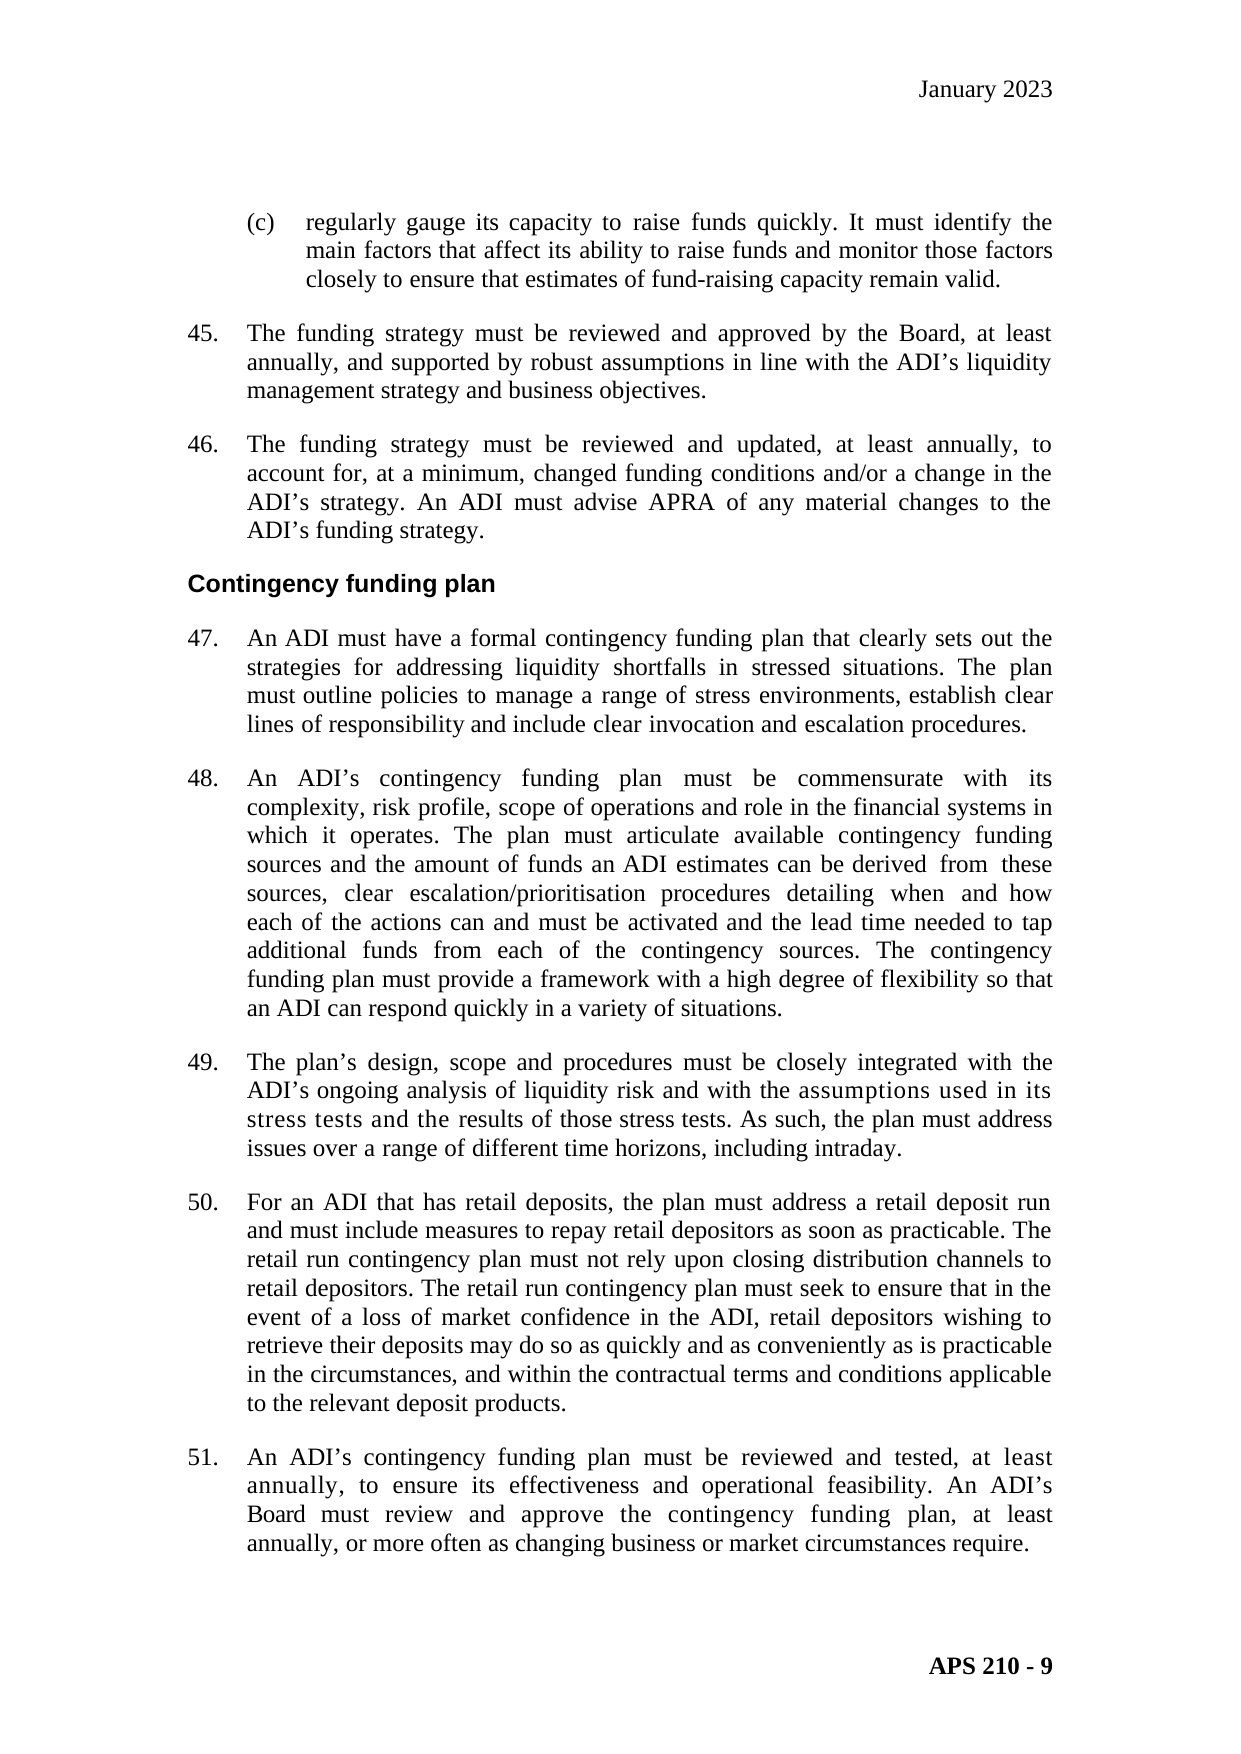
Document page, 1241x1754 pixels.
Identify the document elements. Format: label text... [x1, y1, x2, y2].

list An ADI must have a formal contingency funding plan that clearly sets out the strategies for addressing liquidity shortfalls in stressed situations. The plan must outline policies to manage a range of stress environments, establish clear lines of responsibility and include clear invocation and escalation procedures. [187, 623, 1053, 738]
subtitle Contingency funding plan [187, 569, 1053, 598]
list An ADI’s contingency funding plan must be reviewed and tested, at least annually, to ensure its effectiveness and operational feasibility. An ADI’s Board must review and approve the contingency funding plan, at least annually, or more often as changing business or market circumstances require. [187, 1442, 1053, 1557]
list For an ADI that has retail deposits, the plan must address a retail deposit run and must include measures to repay retail depositors as soon as practicable. The retail run contingency plan must not rely upon closing distribution channels to retail depositors. The retail run contingency plan must seek to ensure that in the event of a loss of market confidence in the ADI, retail depositors wishing to retrieve their deposits may do so as quickly and as conveniently as is practicable in the circumstances, and within the contractual terms and conditions applicable to the relevant deposit products. [187, 1187, 1053, 1417]
list The plan’s design, scope and procedures must be closely integrated with the ADI’s ongoing analysis of liquidity risk and with the assumptions used in its stress tests and the results of those stress tests. As such, the plan must address issues over a range of different time horizons, including intraday. [187, 1047, 1053, 1162]
list The funding strategy must be reviewed and approved by the Board, at least annually, and supported by robust assumptions in line with the ADI’s liquidity management strategy and business objectives. [187, 318, 1053, 404]
list The funding strategy must be reviewed and updated, at least annually, to account for, at a minimum, changed funding conditions and/or a change in the ADI’s strategy. An ADI must advise APRA of any material changes to the ADI’s funding strategy. [187, 429, 1053, 544]
list regularly gauge its capacity to raise funds quickly. It must identify the main factors that affect its ability to raise funds and monitor those factors closely to ensure that estimates of fund-raising capacity remain valid. [247, 207, 1053, 293]
list An ADI’s contingency funding plan must be commensurate with its complexity, risk profile, scope of operations and role in the financial systems in which it operates. The plan must articulate available contingency funding sources and the amount of funds an ADI estimates can be derived from these sources, clear escalation/prioritisation procedures detailing when and how each of the actions can and must be activated and the lead time needed to tap additional funds from each of the contingency sources. The contingency funding plan must provide a framework with a high degree of flexibility so that an ADI can respond quickly in a variety of situations. [187, 763, 1053, 1022]
